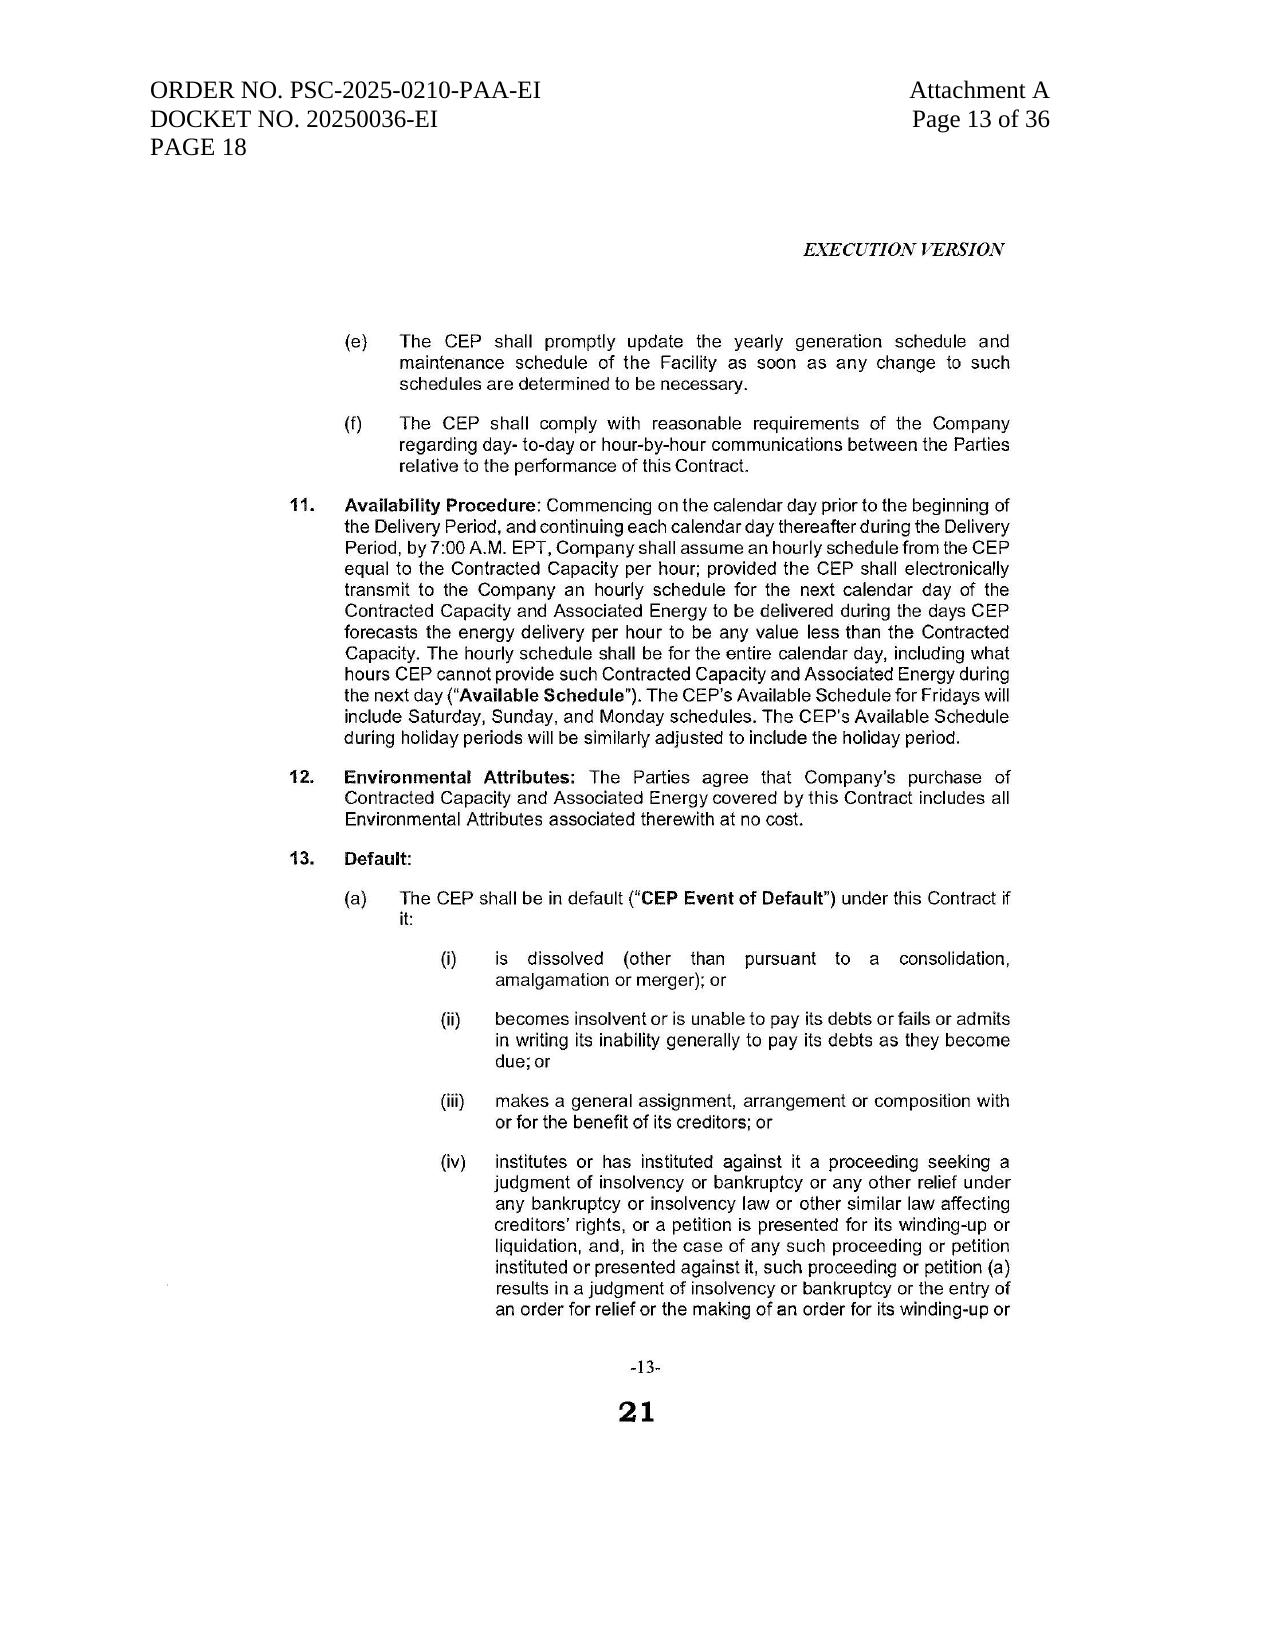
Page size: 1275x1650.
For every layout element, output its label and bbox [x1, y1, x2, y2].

picture [150, 189, 1124, 1451]
